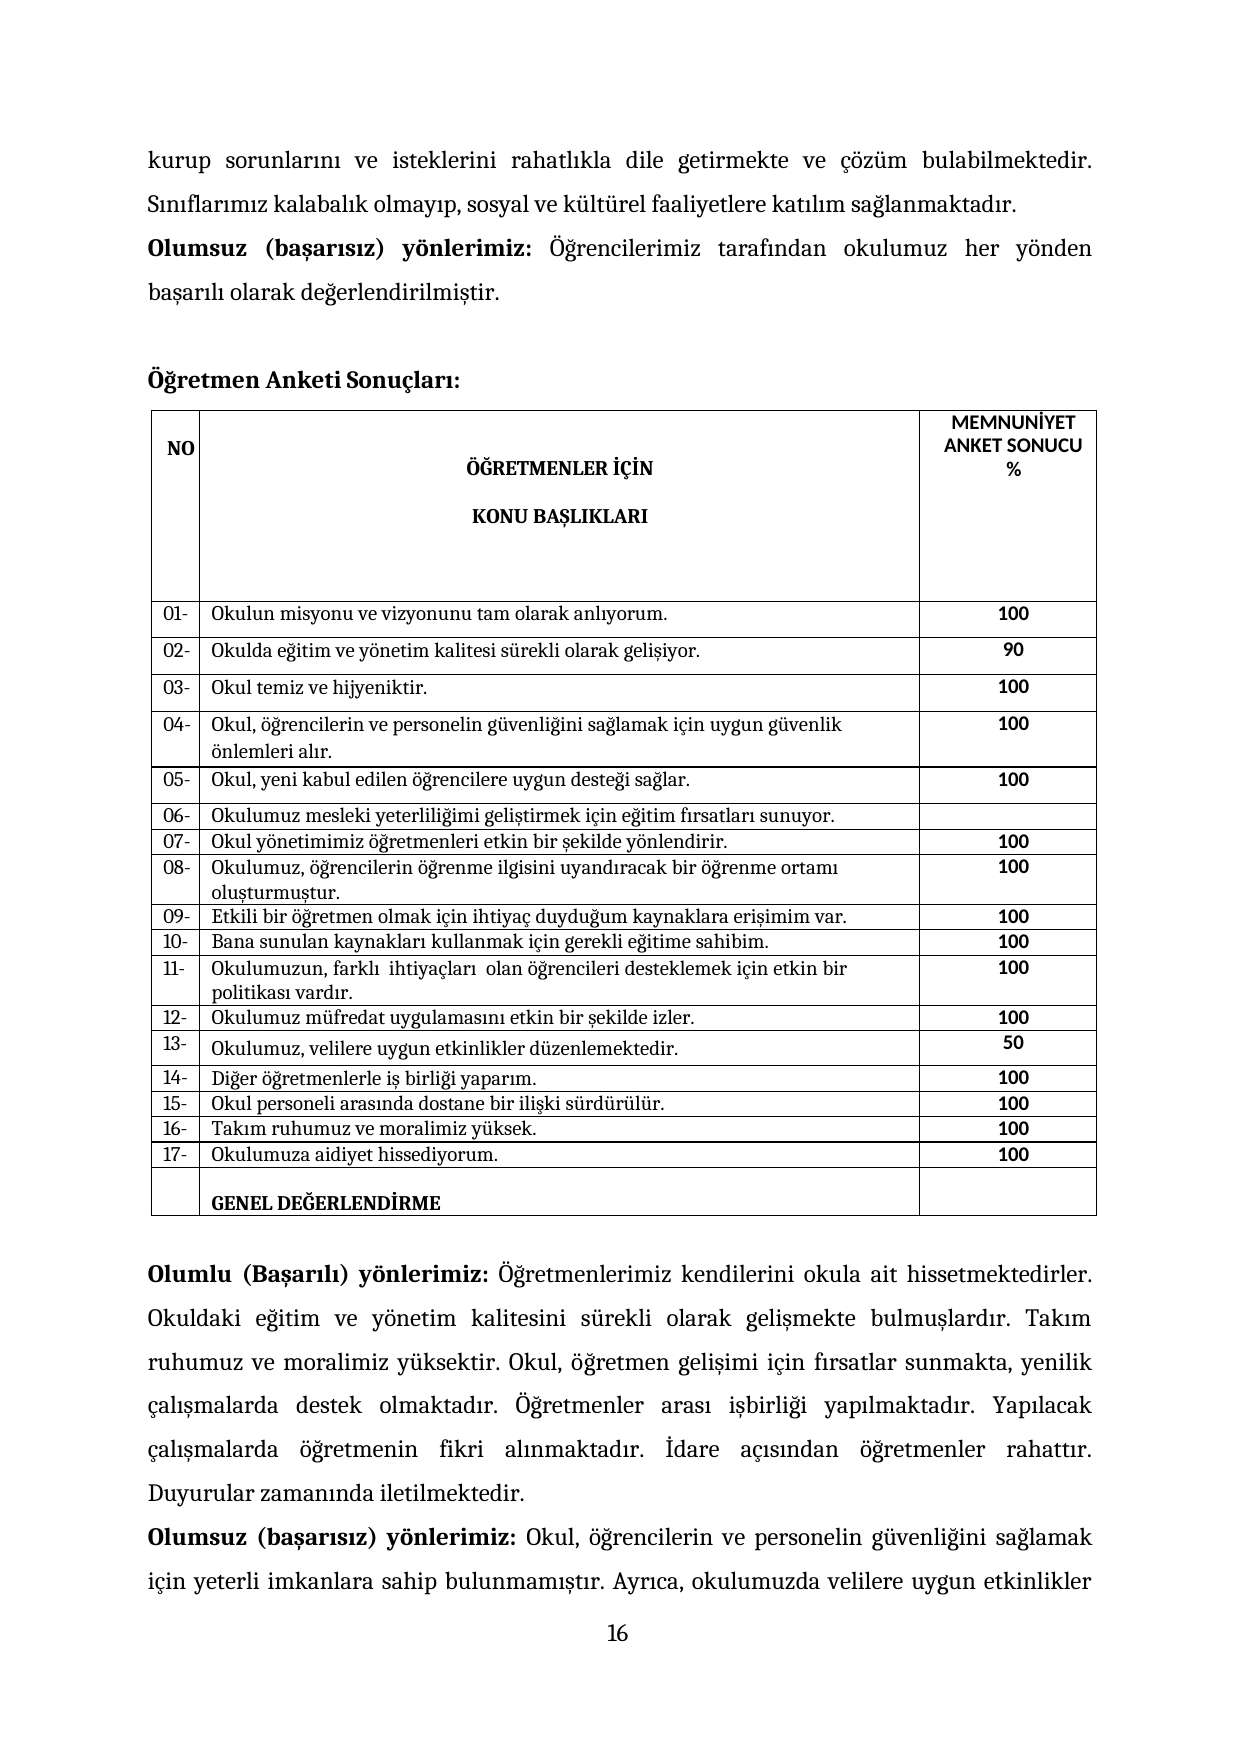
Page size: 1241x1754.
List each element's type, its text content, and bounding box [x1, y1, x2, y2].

table_cell 100 [920, 956, 1096, 1005]
table_cell 15- [152, 1092, 199, 1116]
table_cell 16- [152, 1117, 199, 1141]
table_cell 100 [920, 712, 1096, 766]
table_cell Etkili bir öğretmen olmak için ihtiyaç duyduğum kaynaklara erişimim var. [200, 905, 919, 929]
table_cell 90 [920, 638, 1096, 674]
table_cell Okulumuz, öğrencilerin öğrenme ilgisini uyandıracak bir öğrenme ortamı oluşturmuştur. [200, 855, 919, 904]
table_cell 10- [152, 930, 199, 954]
table_cell Okul, öğrencilerin ve personelin güvenliğini sağlamak için uygun güvenlik önlemleri alır. [200, 712, 919, 766]
table_cell Okul yönetimimiz öğretmenleri etkin bir şekilde yönlendirir. [200, 830, 919, 854]
table_cell 09- [152, 905, 199, 929]
table_cell 50 [920, 1031, 1096, 1065]
table_cell 07- [152, 830, 199, 854]
table_cell 100 [920, 1006, 1096, 1030]
table_cell 100 [920, 1066, 1096, 1091]
table_cell Bana sunulan kaynakları kullanmak için gerekli eğitime sahibim. [200, 930, 919, 954]
table_cell 14- [152, 1066, 199, 1091]
table_cell 01- [152, 602, 199, 637]
table_header ÖĞRETMENLER İÇİN KONU BAŞLIKLARI [200, 411, 919, 601]
table_cell Diğer öğretmenlerle iş birliği yaparım. [200, 1066, 919, 1091]
table_cell 12- [152, 1006, 199, 1030]
table_cell Okulumuz mesleki yeterliliğimi geliştirmek için eğitim fırsatları sunuyor. [200, 804, 919, 828]
table_cell Okulun misyonu ve vizyonunu tam olarak anlıyorum. [200, 602, 919, 637]
table_cell Okul personeli arasında dostane bir ilişki sürdürülür. [200, 1092, 919, 1116]
table_cell 17- [152, 1143, 199, 1167]
table_cell Okulumuz, velilere uygun etkinlikler düzenlemektedir. [200, 1031, 919, 1065]
table_cell 100 [920, 602, 1096, 637]
table_cell [152, 1168, 199, 1214]
table_header NO [152, 411, 199, 601]
table_cell Okulda eğitim ve yönetim kalitesi sürekli olarak gelişiyor. [200, 638, 919, 674]
table_cell 04- [152, 712, 199, 766]
table_cell Okulumuz müfredat uygulamasını etkin bir şekilde izler. [200, 1006, 919, 1030]
table_cell 11- [152, 956, 199, 1005]
table_cell Okulumuzun, farklı ihtiyaçları olan öğrencileri desteklemek için etkin bir politikası vardır. [200, 956, 919, 1005]
table_cell 100 [920, 830, 1096, 854]
table_cell 100 [920, 675, 1096, 711]
table_cell 05- [152, 768, 199, 803]
table_cell 13- [152, 1031, 199, 1065]
table_cell 100 [920, 1143, 1096, 1167]
table_cell Okul, yeni kabul edilen öğrencilere uygun desteği sağlar. [200, 768, 919, 803]
text Olumlu (Başarılı) yönlerimiz: Öğretmenlerimiz kendilerini okula ait hissetmektedirler. Okuldaki eğitim ve yönetim kalitesini sürekli olarak gelişmekte bulmuşlardır. Takım ruhumuz ve moralimiz yüksektir. Okul, öğretmen gelişimi için fırsatlar sunmakta, yenilik çalışmalarda destek olmaktadır. Öğretmenler arası işbirliği yapılmaktadır. Yapılacak çalışmalarda öğretmenin fikri alınmaktadır. İdare açısından öğretmenler rahattır. Duyurular zamanında iletilmektedir. [148, 1259, 1093, 1508]
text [148, 146, 1093, 218]
table_cell Okul temiz ve hijyeniktir. [200, 675, 919, 711]
table_cell 100 [920, 1092, 1096, 1116]
table_cell 100 [920, 768, 1096, 803]
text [148, 1523, 1093, 1596]
table_cell [920, 1168, 1096, 1214]
table_cell Okulumuza aidiyet hissediyorum. [200, 1143, 919, 1167]
table_cell 100 [920, 855, 1096, 904]
text Olumsuz (başarısız) yönlerimiz: Öğrencilerimiz tarafından okulumuz her yönden başarılı olarak değerlendirilmiştir. [148, 234, 1093, 306]
text Öğretmen Anketi Sonuçları: [148, 366, 1093, 394]
table_cell 02- [152, 638, 199, 674]
table_cell Takım ruhumuz ve moralimiz yüksek. [200, 1117, 919, 1141]
table_cell GENEL DEĞERLENDİRME [200, 1168, 919, 1214]
table_cell [920, 804, 1096, 828]
table_cell 06- [152, 804, 199, 828]
table_cell 03- [152, 675, 199, 711]
table_cell 100 [920, 930, 1096, 954]
table_cell 08- [152, 855, 199, 904]
table_cell 100 [920, 905, 1096, 929]
table_header MEMNUNİYET ANKET SONUCU % [920, 411, 1096, 601]
table_cell 100 [920, 1117, 1096, 1141]
